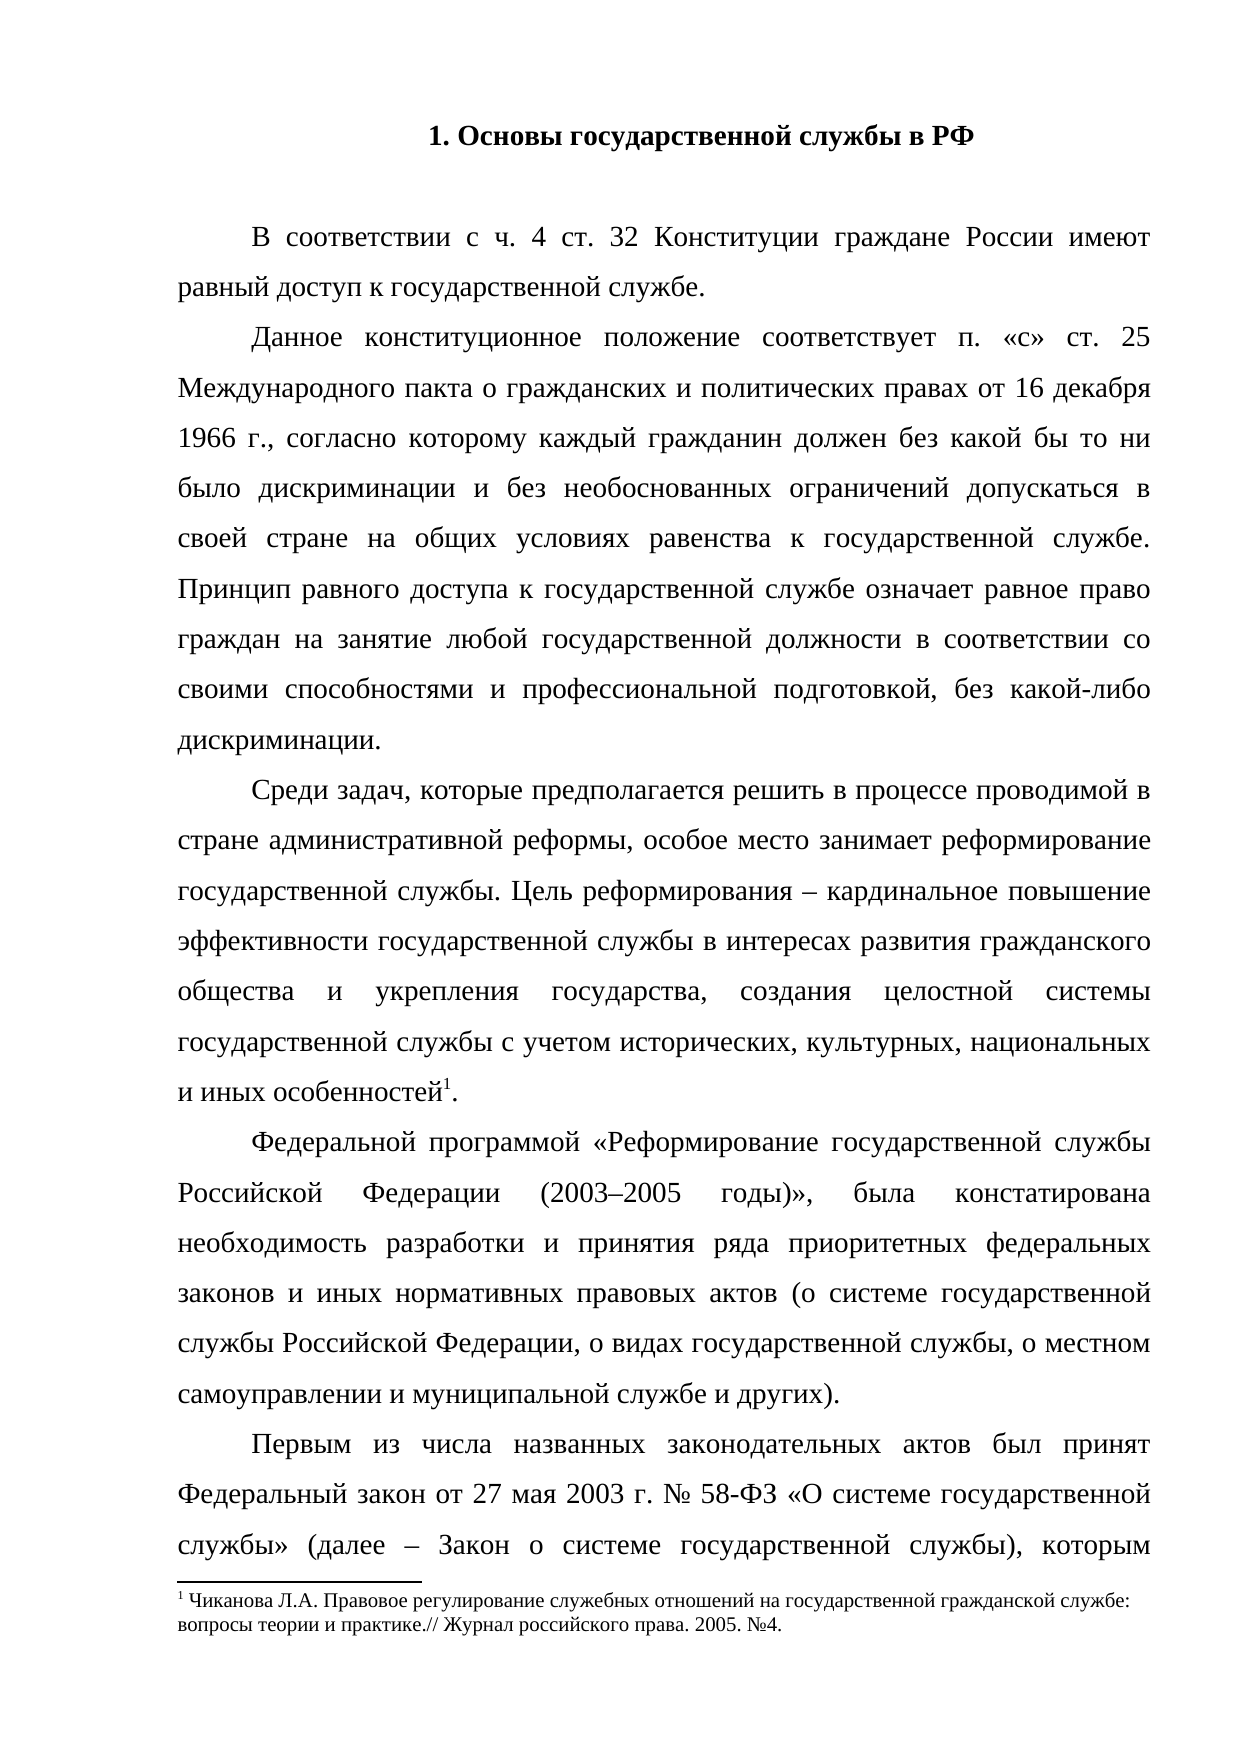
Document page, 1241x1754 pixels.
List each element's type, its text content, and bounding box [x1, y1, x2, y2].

text В соответствии с ч. 4 ст. 32 Конституции граждане России имеют равный доступ к государственной службе. [177, 219, 1152, 303]
text Среди задач, которые предполагается решить в процессе проводимой в стране административной реформы, особое место занимает реформирование государственной службы. Цель реформирования – кардинальное повышение эффективности государственной службы в интересах развития гражданского общества и укрепления государства, создания целостной системы государственной службы с учетом исторических, культурных, национальных и иных особенностей. [177, 772, 1152, 1108]
text Данное конституционное положение соответствует п. «с» ст. 25 Международного пакта о гражданских и политических правах от 16 декабря ., согласно которому каждый гражданин должен без какой бы то ни было дискриминации и без необоснованных ограничений допускаться в своей стране на общих условиях равенства к государственной службе. Принцип равного доступа к государственной службе означает равное право граждан на занятие любой государственной должности в соответствии со своими способностями и профессиональной подготовкой, без какой-либо дискриминации. [177, 319, 1152, 755]
text 1. Основы государственной службы в РФ [177, 118, 1152, 152]
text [177, 1426, 1152, 1560]
text Федеральной программой «Реформирование государственной службы Российской Федерации (2003–2005 годы)», была констатирована необходимость разработки и принятия ряда приоритетных федеральных законов и иных нормативных правовых актов (о системе государственной службы Российской Федерации, о видах государственной службы, о местном самоуправлении и муниципальной службе и других). [177, 1124, 1152, 1409]
